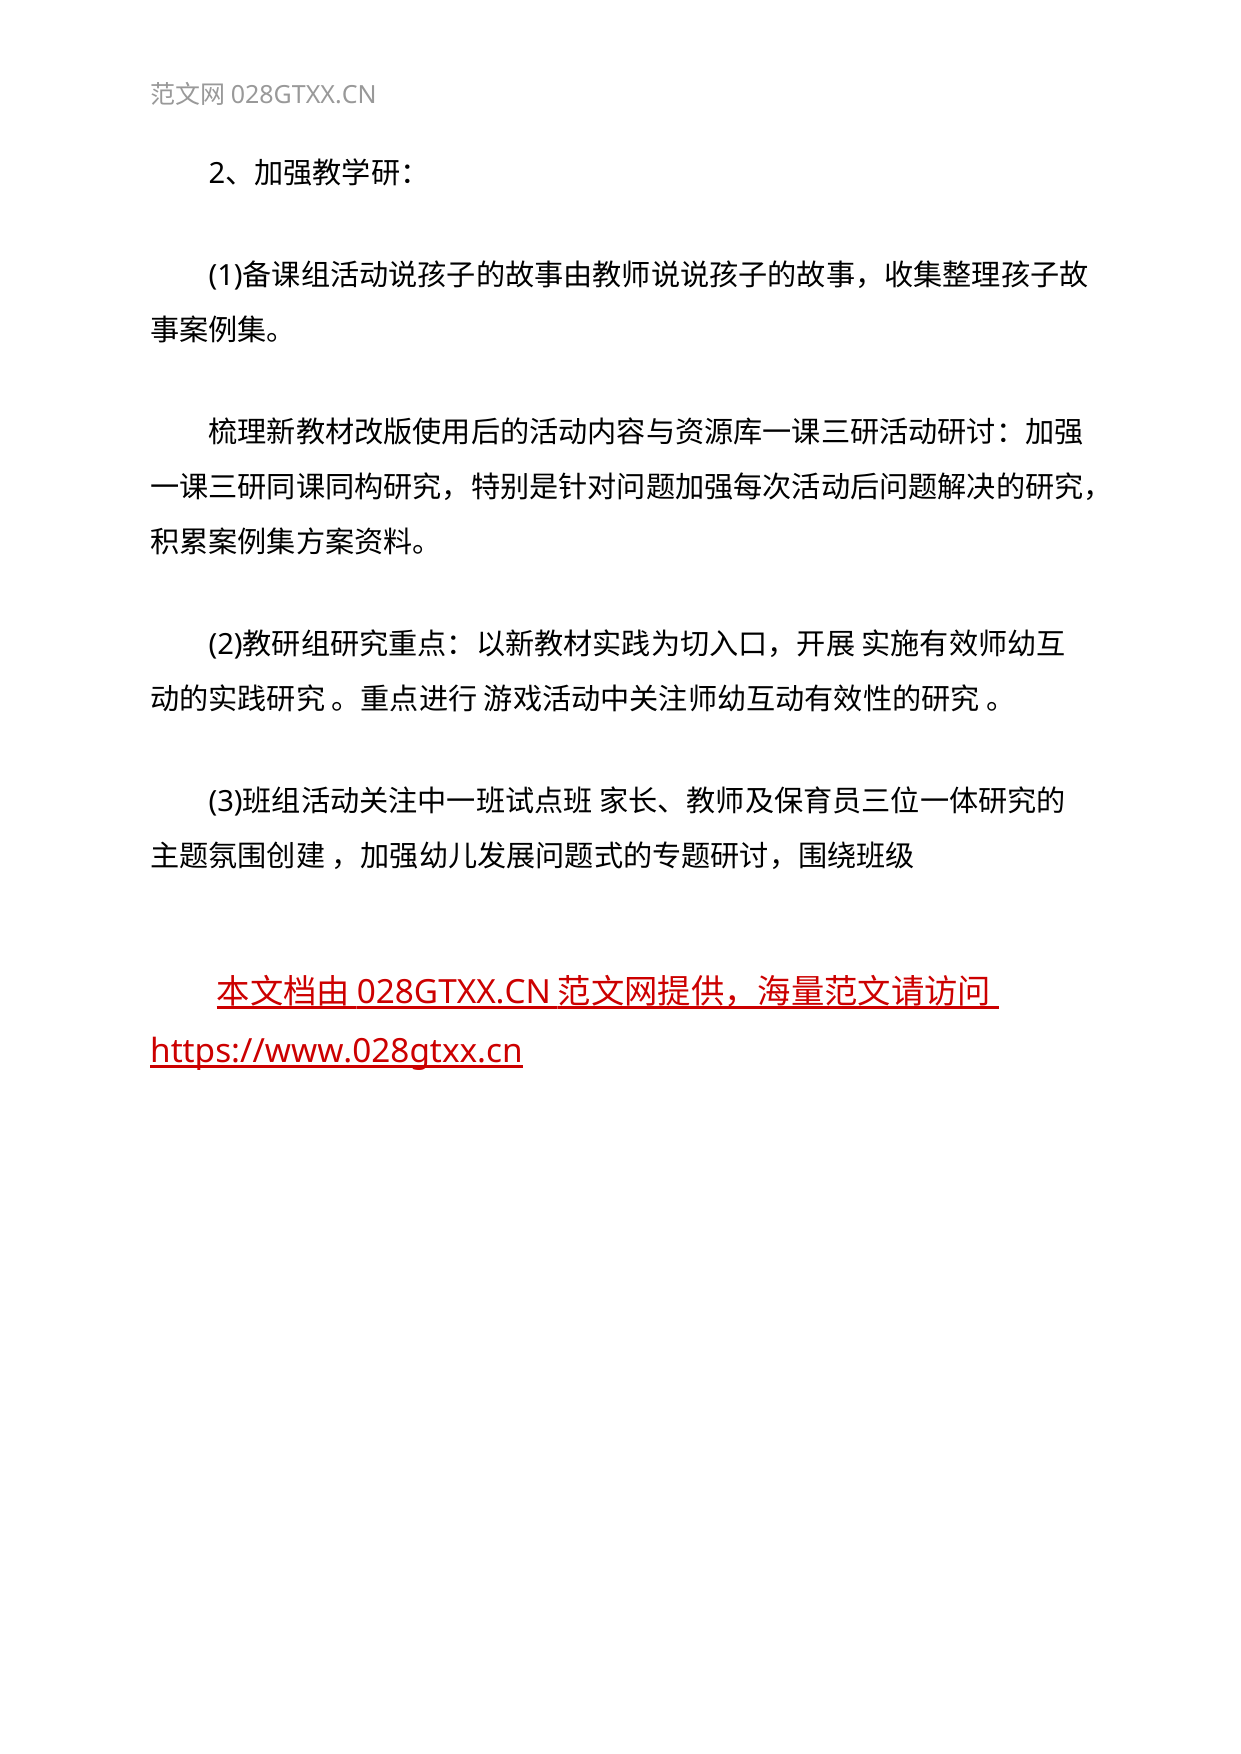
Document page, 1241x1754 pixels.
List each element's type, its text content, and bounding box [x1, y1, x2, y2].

text 本文档由028GTXX.CN范文网提供，海量范文请访问 https://www.028gtxx.cn [150, 965, 1090, 1072]
text 梳理新教材改版使用后的活动内容与资源库一课三研活动研讨：加强一课三研同课同构研究，特别是针对问题加强每次活动后问题解决的研究，积累案例集方案资料。 [150, 409, 1090, 561]
text (1)备课组活动说孩子的故事由教师说说孩子的故事，收集整理孩子故事案例集。 [150, 252, 1090, 349]
text (2)教研组研究重点：以新教材实践为切入口，开展 实施有效师幼互动的实践研究 。重点进行 游戏活动中关注师幼互动有效性的研究 。 [150, 620, 1090, 718]
text (3)班组活动关注中一班试点班 家长、教师及保育员三位一体研究的主题氛围创建 ，加强幼儿发展问题式的专题研讨，围绕班级 [150, 777, 1090, 874]
text 2、加强教学研： [150, 150, 1090, 192]
